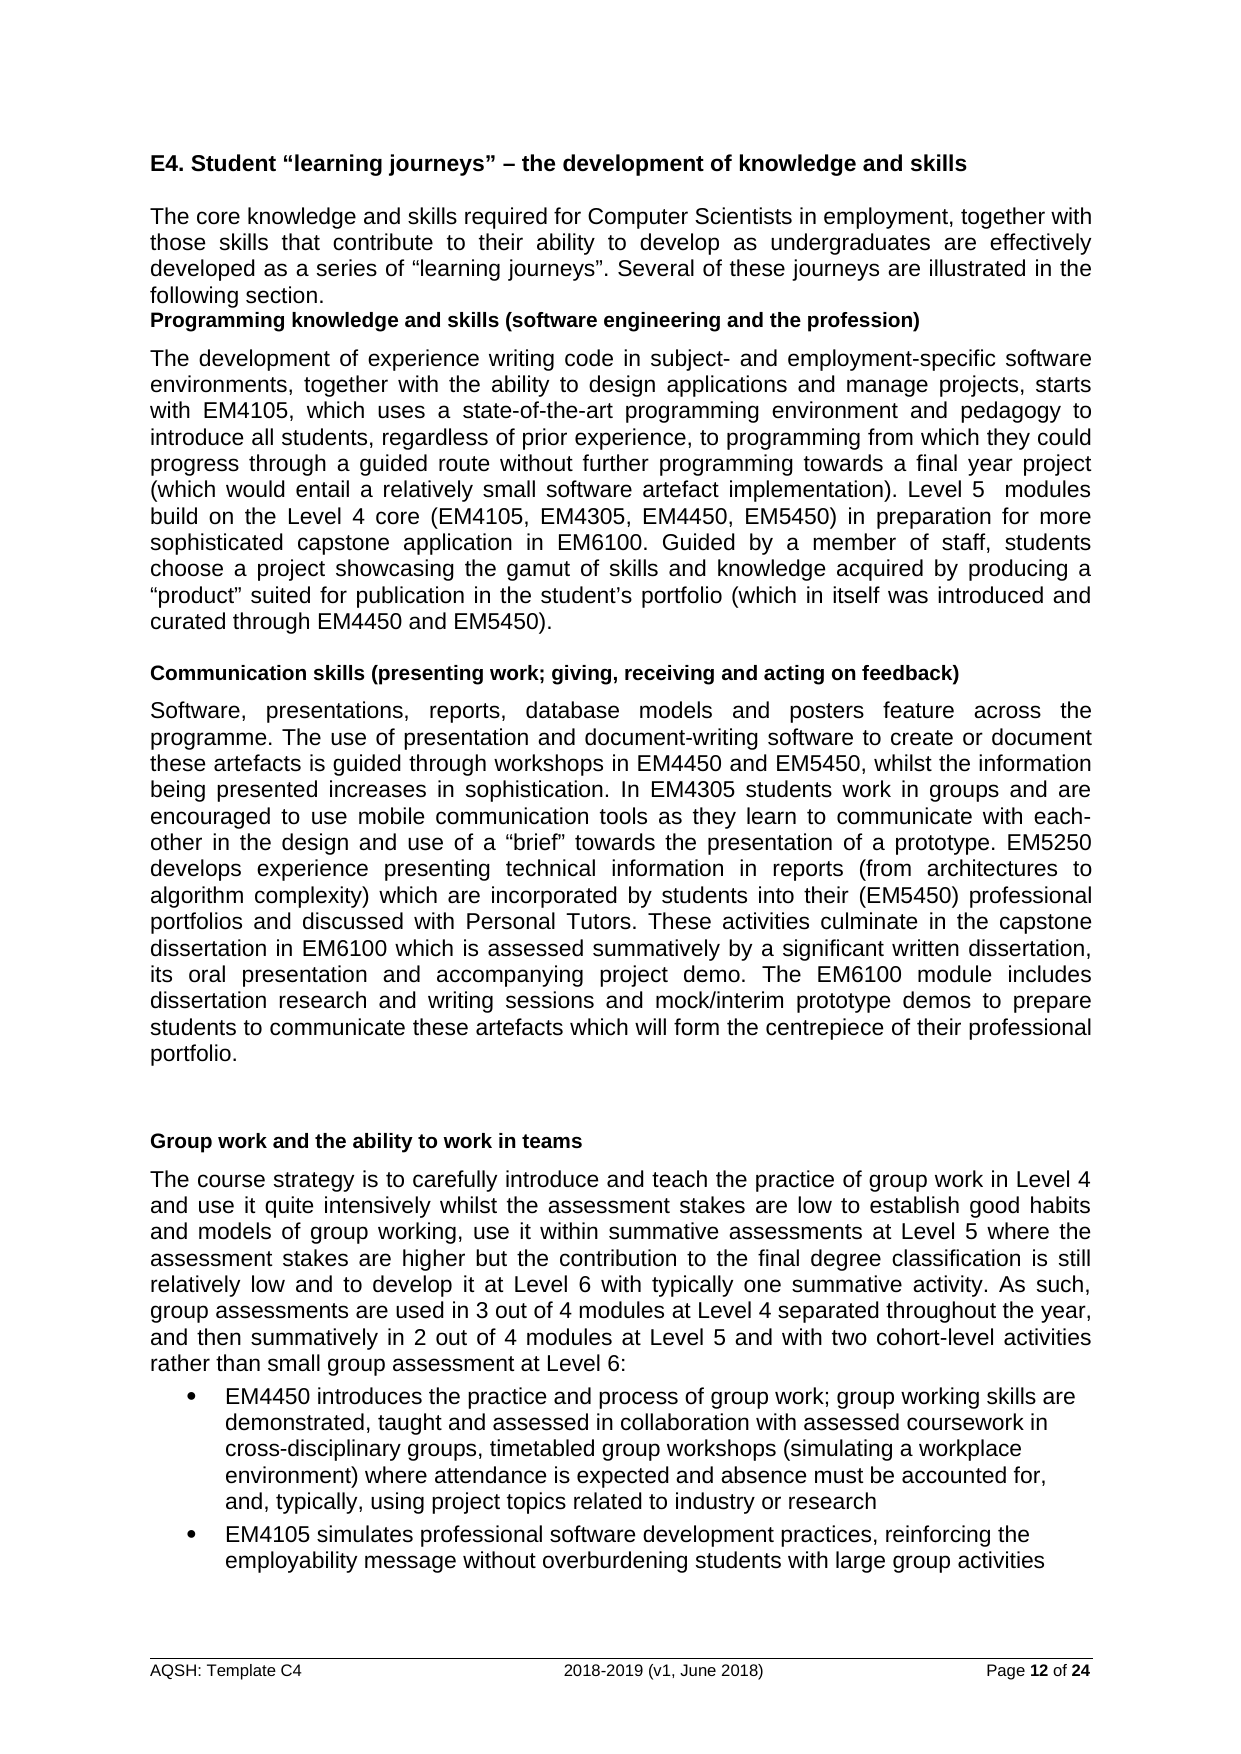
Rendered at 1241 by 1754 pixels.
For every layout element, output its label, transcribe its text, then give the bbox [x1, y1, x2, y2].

subtitle Communication skills (presenting work; giving, receiving and acting on feedback) [150, 661, 1093, 685]
list EM4105 simulates professional software development practices, reinforcing the employability message without overburdening students with large group activities [187, 1521, 1093, 1573]
text The core knowledge and skills required for Computer Scientists in employment, together with those skills that contribute to their ability to develop as undergraduates are effectively developed as a series of “learning journeys”. Several of these journeys are illustrated in the following section. [150, 203, 1093, 308]
subtitle Group work and the ability to work in teams [150, 1129, 1093, 1153]
subtitle Programming knowledge and skills (software engineering and the profession) [150, 308, 1093, 332]
text The course strategy is to carefully introduce and teach the practice of group work in Level 4 and use it quite intensively whilst the assessment stakes are low to establish good habits and models of group working, use it within summative assessments at Level 5 where the assessment stakes are higher but the contribution to the final degree classification is still relatively low and to develop it at Level 6 with typically one summative activity. As such, group assessments are used in 3 out of 4 modules at Level 4 separated throughout the year, and then summatively in 2 out of 4 modules at Level 5 and with two cohort-level activities rather than small group assessment at Level 6: [150, 1166, 1093, 1376]
text The development of experience writing code in subject- and employment-specific software environments, together with the ability to design applications and manage projects, starts with EM4105, which uses a state-of-the-art programming environment and pedagogy to introduce all students, regardless of prior experience, to programming from which they could progress through a guided route without further programming towards a final year project (which would entail a relatively small software artefact implementation). Level 5 modules build on the Level 4 core (EM4105, EM4305, EM4450, EM5450) in preparation for more sophisticated capstone application in EM6100. Guided by a member of staff, students choose a project showcasing the gamut of skills and knowledge acquired by producing a “product” suited for publication in the student’s portfolio (which in itself was introduced and curated through EM4450 and EM5450). [150, 344, 1093, 634]
subtitle E4. Student “learning journeys” – the development of knowledge and skills [150, 150, 1093, 176]
list EM4450 introduces the practice and process of group work; group working skills are demonstrated, taught and assessed in collaboration with assessed coursework in cross-disciplinary groups, timetabled group workshops (simulating a workplace environment) where attendance is expected and absence must be accounted for, and, typically, using project topics related to industry or research [187, 1383, 1093, 1514]
text Software, presentations, reports, database models and posters feature across the programme. The use of presentation and document-writing software to create or document these artefacts is guided through workshops in EM4450 and EM5450, whilst the information being presented increases in sophistication. In EM4305 students work in groups and are encouraged to use mobile communication tools as they learn to communicate with each-other in the design and use of a “brief” towards the presentation of a prototype. EM5250 develops experience presenting technical information in reports (from architectures to algorithm complexity) which are incorporated by students into their (EM5450) professional portfolios and discussed with Personal Tutors. These activities culminate in the capstone dissertation in EM6100 which is assessed summatively by a significant written dissertation, its oral presentation and accompanying project demo. The EM6100 module includes dissertation research and writing sessions and mock/interim prototype demos to prepare students to communicate these artefacts which will form the centrepiece of their professional portfolio. [150, 697, 1093, 1066]
